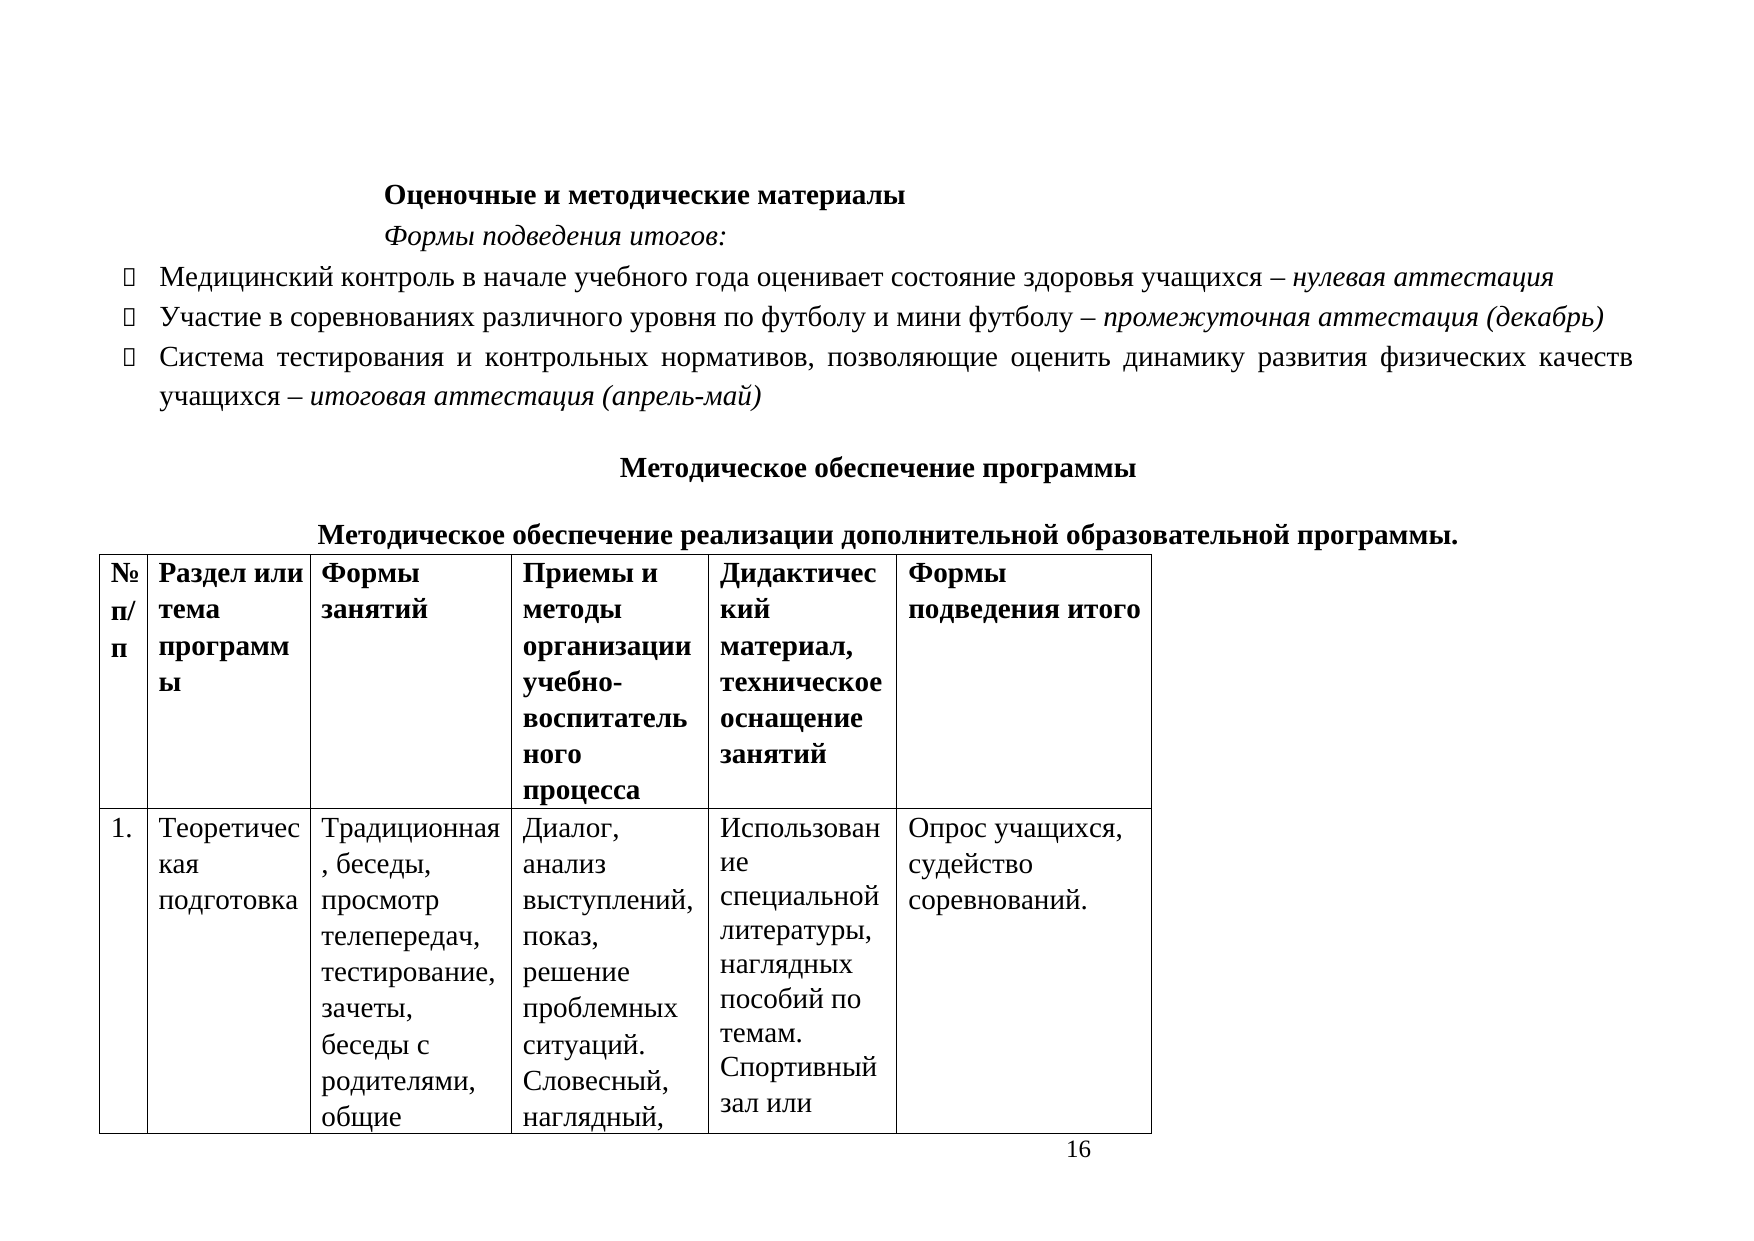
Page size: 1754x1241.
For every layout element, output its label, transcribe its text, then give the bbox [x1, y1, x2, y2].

list Система тестирования и контрольных нормативов, позволяющие оценить динамику развития физических качеств учащихся – итоговая аттестация (апрель-май) [122, 339, 1635, 411]
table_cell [897, 809, 1151, 1133]
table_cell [512, 809, 708, 1133]
text Оценочные и методические материалы [120, 177, 1418, 211]
list Медицинский контроль в начале учебного года оценивает состояние здоровья учащихся – нулевая аттестация [122, 259, 1635, 294]
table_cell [311, 809, 511, 1133]
table_cell 1. [100, 809, 147, 1133]
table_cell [709, 809, 896, 1133]
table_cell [148, 809, 310, 1133]
table_header Формы подведения итого [897, 555, 1151, 808]
list Участие в соревнованиях различного уровня по футболу и мини футболу – промежуточная аттестация (декабрь) [122, 299, 1635, 334]
text Формы подведения итогов: [120, 218, 1418, 252]
text Методическое обеспечение реализации дополнительной образовательной программы. [158, 517, 1618, 551]
subtitle Методическое обеспечение программы [158, 450, 1598, 484]
table_header № п/п [100, 555, 147, 808]
table_header Дидактический материал, техническое оснащение занятий [709, 555, 896, 808]
table_header Раздел или тема программы [148, 555, 310, 808]
table_header Формы занятий [311, 555, 511, 808]
table_header Приемы и методы организации учебно- воспитательного процесса [512, 555, 708, 808]
